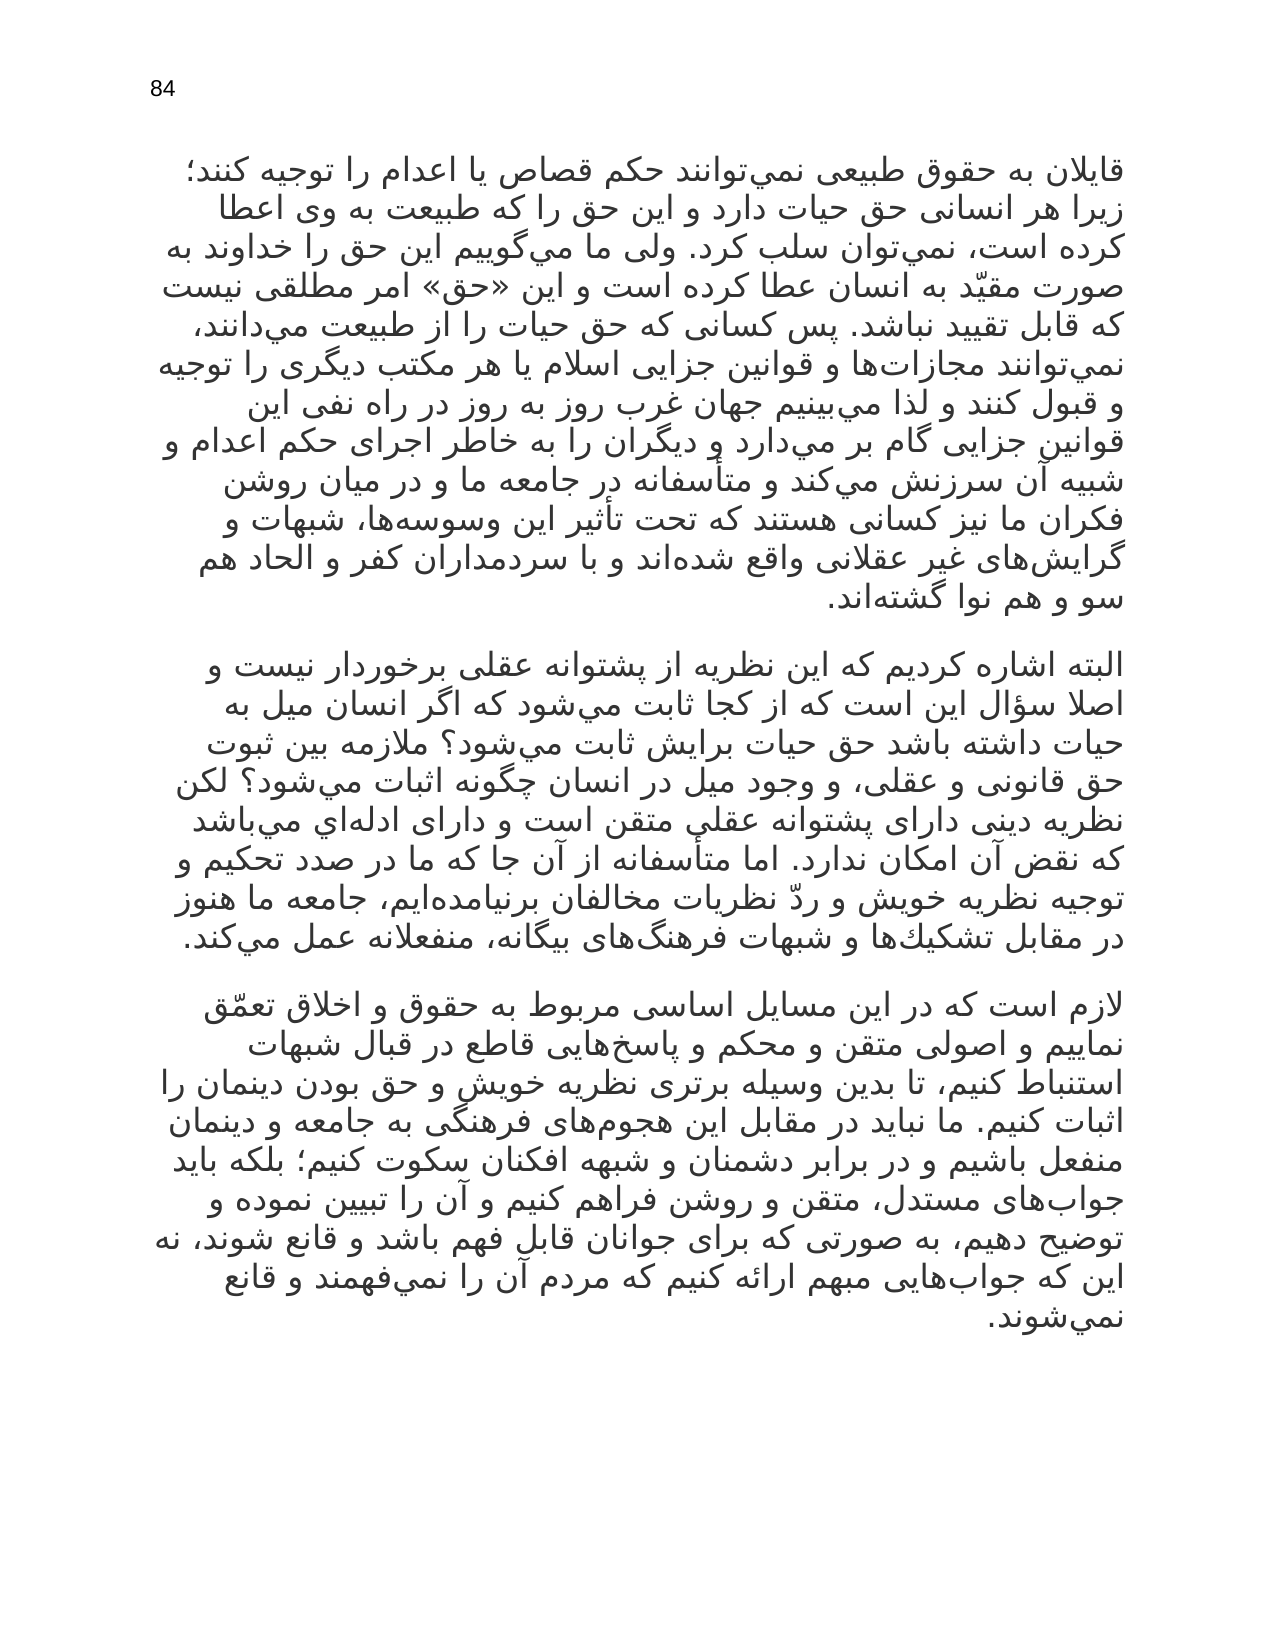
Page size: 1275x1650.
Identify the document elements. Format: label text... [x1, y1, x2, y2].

text قايلان به حقوق طبيعى نمي‌توانند حكم قصاص يا اعدام را توجيه كنند؛ زيرا هر انسانى حق حيات دارد و اين حق را كه طبيعت به وى اعطا كرده است، نمي‌توان سلب كرد. ولى ما مي‌گوييم اين حق را خداوند به صورت مقيّد به انسان عطا كرده است و اين «حق» امر مطلقى نيست كه قابل تقييد نباشد. پس كسانى كه حق حيات را از طبيعت مي‌دانند، نمي‌توانند مجازات‌ها و قوانين جزايى اسلام يا هر مكتب ديگرى را توجيه و قبول كنند و لذا مي‌بينيم جهان غرب روز به روز در راه نفى اين قوانين جزايى گام بر مي‌دارد و ديگران را به خاطر اجراى حكم اعدام و شبيه آن سرزنش مي‌كند و متأسفانه در جامعه ما و در ميان روشن فكران ما نيز كسانى هستند كه تحت تأثير اين وسوسه‌ها، شبهات و گرايش‌هاى غير عقلانى واقع شده‌اند و با سردمداران كفر و الحاد هم سو و هم نوا گشته‌اند. [150, 150, 1125, 616]
text لازم است كه در اين مسايل اساسى مربوط به حقوق و اخلاق تعمّق نماييم و اصولى متقن و محكم و پاسخ‌هايى قاطع در قبال شبهات استنباط كنيم، تا بدين وسيله برترى نظريه خويش و حق بودن دينمان را اثبات كنيم. ما نبايد در مقابل اين هجوم‌هاى فرهنگى به جامعه و دينمان منفعل باشيم و در برابر دشمنان و شبهه افكنان سكوت كنيم؛ بلكه بايد جواب‌هاى مستدل، متقن و روشن فراهم كنيم و آن را تبيين نموده و توضيح دهيم، به صورتى كه براى جوانان قابل فهم باشد و قانع شوند، نه اين كه جواب‌هايى مبهم ارائه كنيم كه مردم آن را نمي‌فهمند و قانع نمي‌شوند. [150, 985, 1125, 1335]
text البته اشاره كرديم كه اين نظريه از پشتوانه عقلى برخوردار نيست و اصلا سؤال اين است كه از كجا ثابت مي‌شود كه اگر انسان ميل به حيات داشته باشد حق حيات برايش ثابت مي‌شود؟ ملازمه بين ثبوت حق قانونى و عقلى، و وجود ميل در انسان چگونه اثبات مي‌شود؟ لكن نظريه دينى داراى پشتوانه عقلى متقن است و داراى ادله‌اي مي‌باشد كه نقض آن امكان ندارد. اما متأسفانه از آن جا كه ما در صدد تحكيم و توجيه نظريه خويش و ردّ نظريات مخالفان برنيامده‌ايم، جامعه ما هنوز در مقابل تشكيك‌ها و شبهات فرهنگ‌هاى بيگانه، منفعلانه عمل مي‌كند. [150, 645, 1125, 956]
